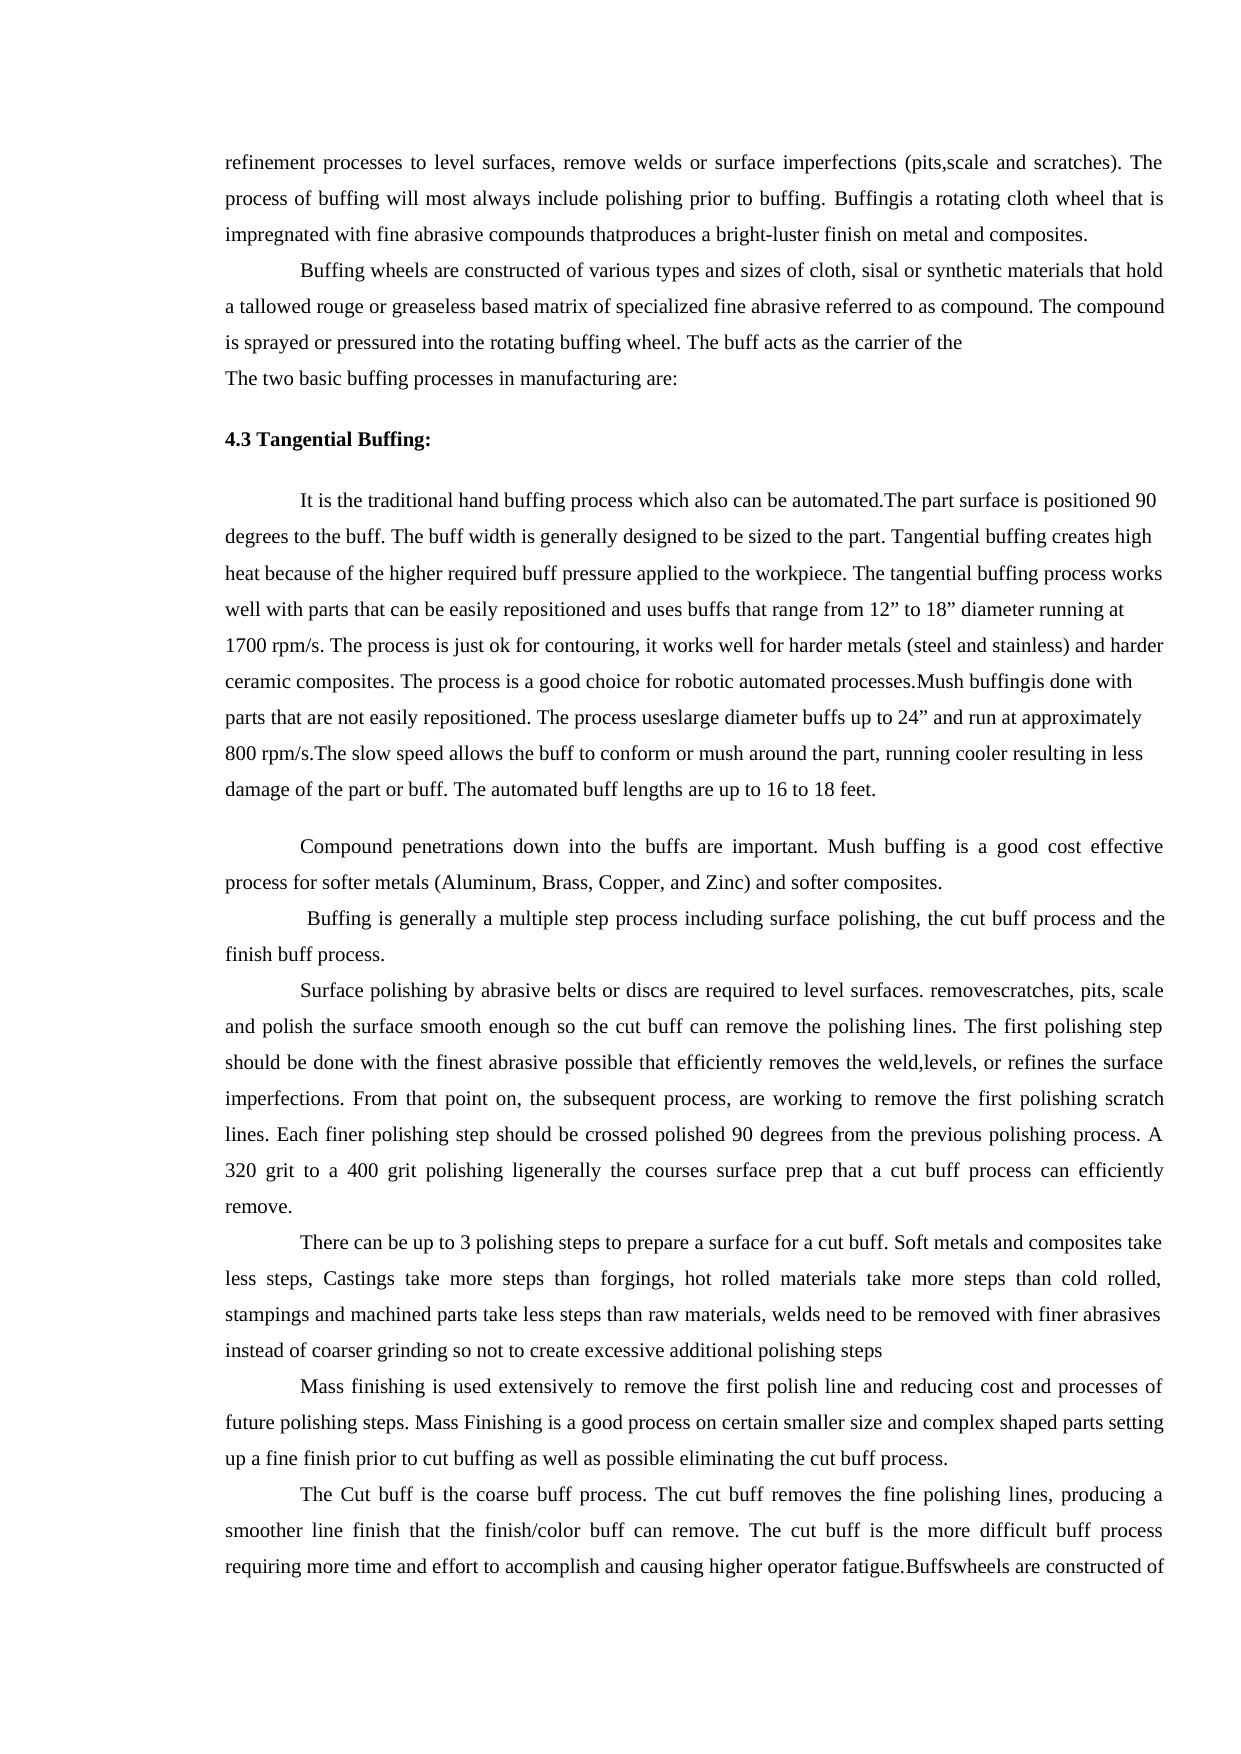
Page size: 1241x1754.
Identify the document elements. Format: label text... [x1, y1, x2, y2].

text The two basic buffing processes in manufacturing are: [225, 366, 1165, 390]
text Buffing is generally a multiple step process including surface polishing, the cut buff process and the finish buff process. [225, 906, 1165, 966]
text Compound penetrations down into the buffs are important. Mush buffing is a good cost effective process for softer metals (Aluminum, Brass, Copper, and Zinc) and softer composites. [225, 833, 1165, 894]
text Buffing wheels are constructed of various types and sizes of cloth, sisal or synthetic materials that hold a tallowed rouge or greaseless based matrix of specialized fine abrasive referred to as compound. The compound is sprayed or pressured into the rotating buffing wheel. The buff acts as the carrier of the [225, 258, 1165, 354]
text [225, 150, 1164, 246]
text Surface polishing by abrasive belts or discs are required to level surfaces. removescratches, pits, scale and polish the surface smooth enough so the cut buff can remove the polishing lines. The first polishing step should be done with the finest abrasive possible that efficiently removes the weld,levels, or refines the surface imperfections. From that point on, the subsequent process, are working to remove the first polishing scratch lines. Each finer polishing step should be crossed polished 90 degrees from the previous polishing process. A 320 grit to a 400 grit polishing ligenerally the courses surface prep that a cut buff process can efficiently remove. [225, 978, 1165, 1218]
text 4.3 Tangential Buffing: [225, 427, 1165, 451]
text It is the traditional hand buffing process which also can be automated.The part surface is positioned 90 degrees to the buff. The buff width is generally designed to be sized to the part. Tangential buffing creates high heat because of the higher required buff pressure applied to the workpiece. The tangential buffing process works well with parts that can be easily repositioned and uses buffs that range from 12” to 18” diameter running at 1700 rpm/s. The process is just ok for contouring, it works well for harder metals (steel and stainless) and harder ceramic composites. The process is a good choice for robotic automated processes.Mush buffingis done with parts that are not easily repositioned. The process useslarge diameter buffs up to 24” and run at approximately 800 rpm/s.The slow speed allows the buff to conform or mush around the part, running cooler resulting in less damage of the part or buff. The automated buff lengths are up to 16 to 18 feet. [225, 488, 1165, 801]
text Mass finishing is used extensively to remove the first polish line and reducing cost and processes of future polishing steps. Mass Finishing is a good process on certain smaller size and complex shaped parts setting up a fine finish prior to cut buffing as well as possible eliminating the cut buff process. [225, 1374, 1165, 1470]
text There can be up to 3 polishing steps to prepare a surface for a cut buff. Soft metals and composites take less steps, Castings take more steps than forgings, hot rolled materials take more steps than cold rolled, stampings and machined parts take less steps than raw materials, welds need to be removed with finer abrasives instead of coarser grinding so not to create excessive additional polishing steps [225, 1230, 1163, 1362]
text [225, 1482, 1164, 1578]
